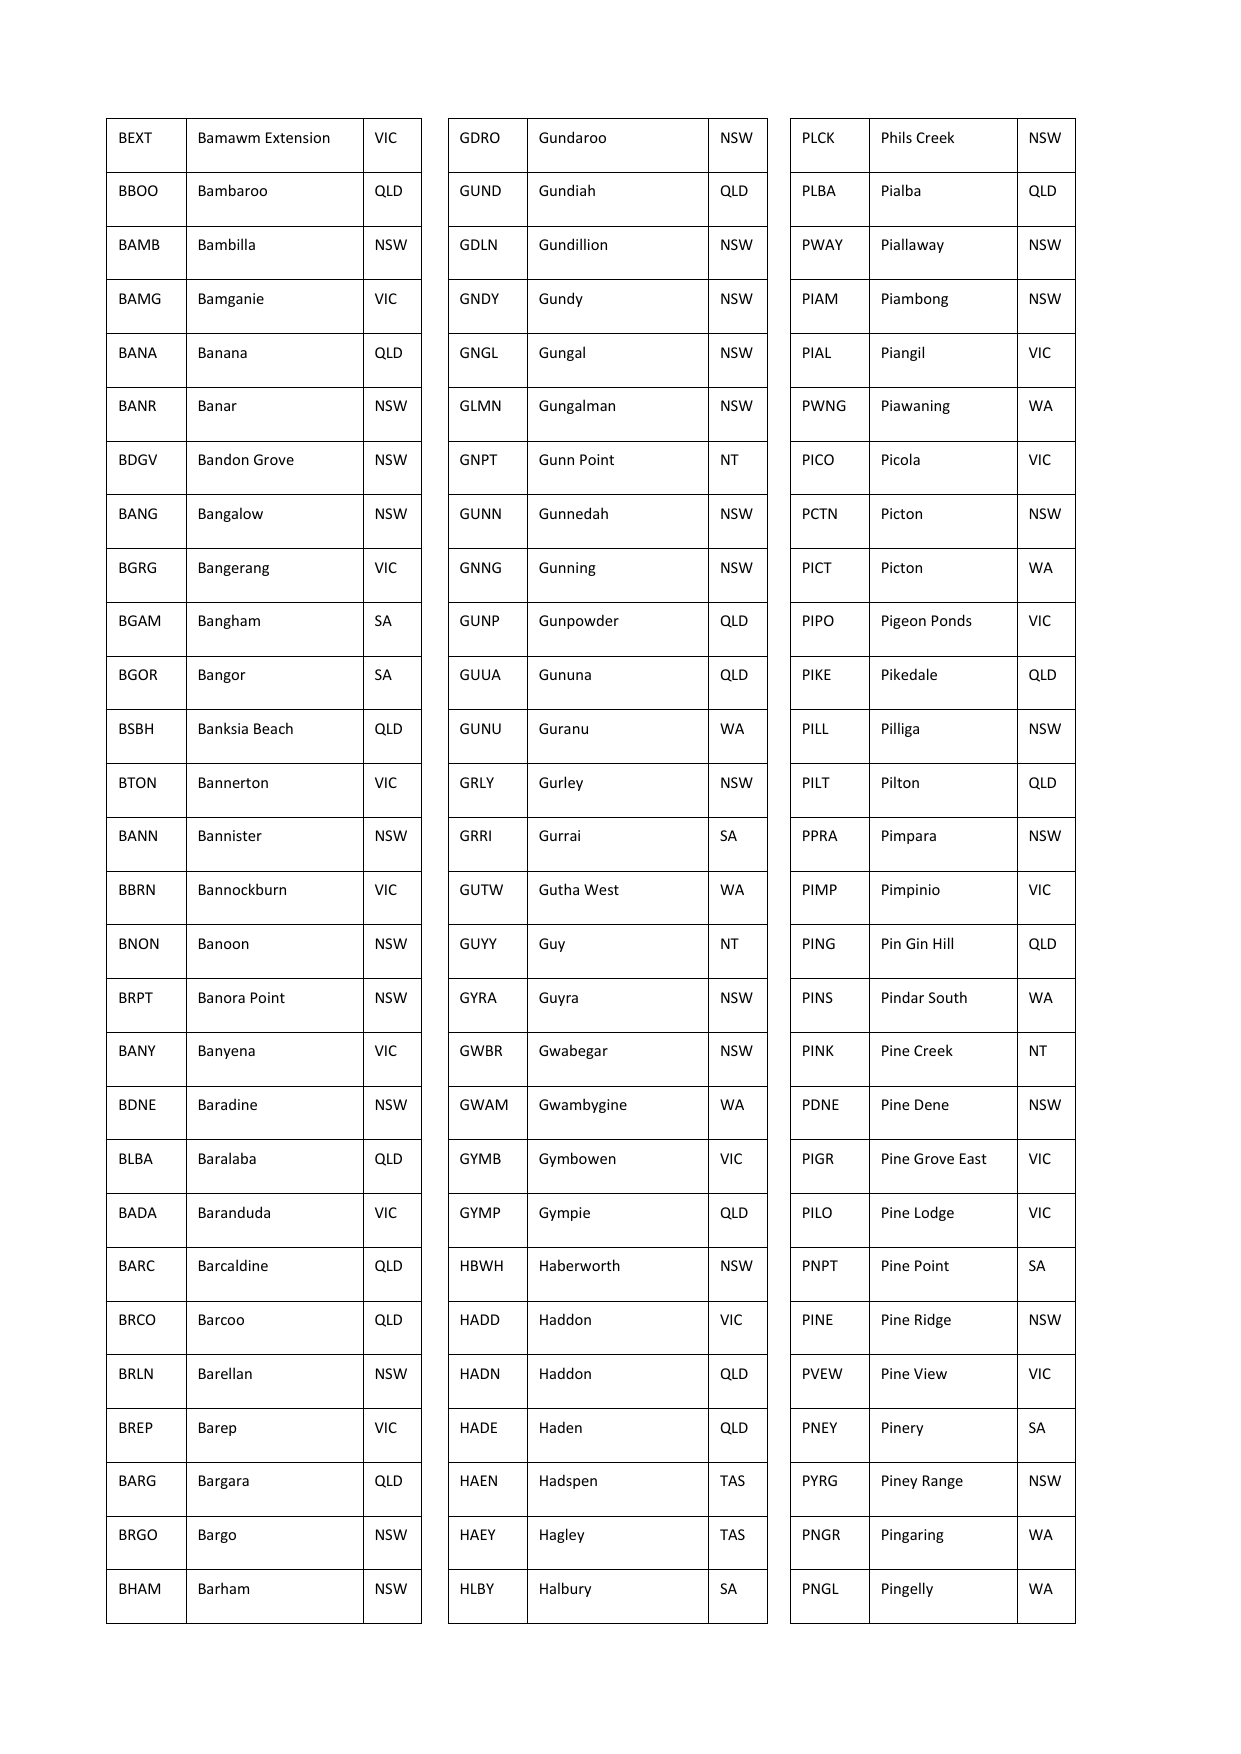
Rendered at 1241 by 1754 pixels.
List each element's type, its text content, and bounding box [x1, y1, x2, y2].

table_cell Bangerang [187, 549, 363, 602]
table_cell Piallaway [870, 227, 1017, 279]
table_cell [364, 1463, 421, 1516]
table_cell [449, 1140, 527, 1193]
table_cell Picola [870, 442, 1017, 494]
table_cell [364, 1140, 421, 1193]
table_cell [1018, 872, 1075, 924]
table_cell [422, 226, 448, 279]
table_cell [422, 441, 448, 494]
table_cell QLD [709, 657, 767, 709]
table_cell GNPT [449, 442, 527, 494]
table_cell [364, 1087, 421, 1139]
table_cell NSW [709, 764, 767, 817]
table_cell BANN [107, 818, 186, 871]
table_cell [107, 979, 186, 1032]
table_cell [768, 333, 790, 387]
table_cell BBOO [107, 173, 186, 226]
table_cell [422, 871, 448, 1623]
table_cell BEXT [107, 119, 186, 172]
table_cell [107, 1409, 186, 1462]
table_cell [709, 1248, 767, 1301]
table_cell Gungal [528, 334, 708, 387]
table_cell NSW [1018, 227, 1075, 279]
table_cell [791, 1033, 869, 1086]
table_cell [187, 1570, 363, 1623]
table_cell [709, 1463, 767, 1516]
table_cell [768, 763, 790, 817]
table_cell [422, 279, 448, 333]
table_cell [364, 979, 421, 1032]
table_cell SA [364, 603, 421, 656]
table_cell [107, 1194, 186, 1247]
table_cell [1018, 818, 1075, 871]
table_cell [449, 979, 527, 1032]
table_cell [768, 709, 790, 763]
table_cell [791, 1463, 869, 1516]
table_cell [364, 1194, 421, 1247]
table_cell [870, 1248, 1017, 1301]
table_cell BSBH [107, 710, 186, 763]
table_cell PIKE [791, 657, 869, 709]
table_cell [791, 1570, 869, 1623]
table_cell BGRG [107, 549, 186, 602]
table_cell [422, 763, 448, 817]
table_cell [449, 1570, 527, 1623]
table_cell Piawaning [870, 388, 1017, 441]
table_cell GUND [449, 173, 527, 226]
table_cell Bamawm Extension [187, 119, 363, 172]
table_cell QLD [364, 334, 421, 387]
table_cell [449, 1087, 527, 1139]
table_cell [422, 387, 448, 441]
table_cell Banana [187, 334, 363, 387]
table_cell [768, 172, 790, 226]
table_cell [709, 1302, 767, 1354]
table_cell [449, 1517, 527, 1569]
table_cell Gurley [528, 764, 708, 817]
table_cell Bangor [187, 657, 363, 709]
table_cell BANG [107, 495, 186, 548]
table_cell Gundiah [528, 173, 708, 226]
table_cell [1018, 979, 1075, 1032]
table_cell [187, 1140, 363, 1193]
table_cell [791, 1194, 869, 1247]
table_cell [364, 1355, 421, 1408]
table_cell GNNG [449, 549, 527, 602]
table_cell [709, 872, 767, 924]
table_cell PWAY [791, 227, 869, 279]
table_cell [768, 226, 790, 279]
table_cell QLD [709, 603, 767, 656]
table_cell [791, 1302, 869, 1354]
table_cell NSW [709, 227, 767, 279]
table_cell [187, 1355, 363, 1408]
table_cell PPRA [791, 818, 869, 871]
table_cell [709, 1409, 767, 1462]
table_cell Gundaroo [528, 119, 708, 172]
table_cell NSW [709, 388, 767, 441]
table_cell Gunn Point [528, 442, 708, 494]
table_cell BGOR [107, 657, 186, 709]
table_cell [422, 817, 448, 871]
table_cell PLBA [791, 173, 869, 226]
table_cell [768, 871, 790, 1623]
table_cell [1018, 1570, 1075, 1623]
table_cell NSW [709, 495, 767, 548]
table_cell Guranu [528, 710, 708, 763]
table_cell Gurrai [528, 818, 708, 871]
table_cell NSW [364, 227, 421, 279]
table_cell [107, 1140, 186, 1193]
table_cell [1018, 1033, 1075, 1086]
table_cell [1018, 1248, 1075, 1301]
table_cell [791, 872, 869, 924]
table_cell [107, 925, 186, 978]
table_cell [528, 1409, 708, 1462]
table_cell QLD [364, 710, 421, 763]
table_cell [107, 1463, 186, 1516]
table_cell [422, 333, 448, 387]
table_cell BGAM [107, 603, 186, 656]
table_cell NSW [709, 334, 767, 387]
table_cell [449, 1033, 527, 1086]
table_cell Pilton [870, 764, 1017, 817]
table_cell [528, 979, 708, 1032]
table_cell GUNP [449, 603, 527, 656]
table_cell Gununa [528, 657, 708, 709]
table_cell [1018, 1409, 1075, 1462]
table_cell Bambilla [187, 227, 363, 279]
table_cell [768, 494, 790, 548]
table_cell PILT [791, 764, 869, 817]
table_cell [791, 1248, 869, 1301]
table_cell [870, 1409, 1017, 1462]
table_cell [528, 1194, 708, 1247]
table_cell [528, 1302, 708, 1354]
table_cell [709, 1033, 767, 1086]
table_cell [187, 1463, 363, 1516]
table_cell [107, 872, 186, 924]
table_cell QLD [1018, 764, 1075, 817]
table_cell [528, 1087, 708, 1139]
table_cell PIAM [791, 280, 869, 333]
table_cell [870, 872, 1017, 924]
table_cell PLCK [791, 119, 869, 172]
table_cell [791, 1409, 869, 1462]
table_cell [422, 602, 448, 656]
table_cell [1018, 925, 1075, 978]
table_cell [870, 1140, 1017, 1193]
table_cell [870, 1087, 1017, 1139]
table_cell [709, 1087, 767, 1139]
table_cell WA [1018, 549, 1075, 602]
table_cell Gunning [528, 549, 708, 602]
table_cell Bannister [187, 818, 363, 871]
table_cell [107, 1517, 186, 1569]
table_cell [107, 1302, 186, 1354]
table_cell GRLY [449, 764, 527, 817]
table_cell VIC [364, 764, 421, 817]
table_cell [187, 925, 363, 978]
table_cell Pilliga [870, 710, 1017, 763]
table_cell Gunpowder [528, 603, 708, 656]
table_cell NSW [364, 818, 421, 871]
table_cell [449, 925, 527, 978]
table_cell NSW [709, 280, 767, 333]
table_cell VIC [1018, 603, 1075, 656]
table_cell NSW [1018, 280, 1075, 333]
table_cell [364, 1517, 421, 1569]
table_cell GDLN [449, 227, 527, 279]
table_cell Gundillion [528, 227, 708, 279]
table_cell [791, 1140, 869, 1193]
table_cell Gundy [528, 280, 708, 333]
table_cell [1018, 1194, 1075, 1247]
table_cell Gunnedah [528, 495, 708, 548]
table_cell PIAL [791, 334, 869, 387]
table_cell BAMG [107, 280, 186, 333]
table_cell [768, 441, 790, 494]
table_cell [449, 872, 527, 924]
table_cell Bamganie [187, 280, 363, 333]
table_cell Bannerton [187, 764, 363, 817]
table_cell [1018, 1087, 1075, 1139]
table_cell Picton [870, 495, 1017, 548]
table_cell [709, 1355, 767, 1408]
table_cell [768, 279, 790, 333]
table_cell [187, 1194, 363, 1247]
table_cell Pialba [870, 173, 1017, 226]
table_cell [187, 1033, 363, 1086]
table_cell [422, 709, 448, 763]
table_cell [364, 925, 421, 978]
table_cell NSW [1018, 119, 1075, 172]
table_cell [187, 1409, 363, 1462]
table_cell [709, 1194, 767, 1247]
table_cell PWNG [791, 388, 869, 441]
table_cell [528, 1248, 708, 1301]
table_cell PCTN [791, 495, 869, 548]
table_cell PICO [791, 442, 869, 494]
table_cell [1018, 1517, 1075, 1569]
table_cell GUUA [449, 657, 527, 709]
table_cell Bangham [187, 603, 363, 656]
table_cell Piambong [870, 280, 1017, 333]
table_cell BTON [107, 764, 186, 817]
table_cell GUNU [449, 710, 527, 763]
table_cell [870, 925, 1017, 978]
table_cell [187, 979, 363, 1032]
table_cell NSW [364, 495, 421, 548]
table_cell [768, 548, 790, 602]
table_cell NSW [1018, 495, 1075, 548]
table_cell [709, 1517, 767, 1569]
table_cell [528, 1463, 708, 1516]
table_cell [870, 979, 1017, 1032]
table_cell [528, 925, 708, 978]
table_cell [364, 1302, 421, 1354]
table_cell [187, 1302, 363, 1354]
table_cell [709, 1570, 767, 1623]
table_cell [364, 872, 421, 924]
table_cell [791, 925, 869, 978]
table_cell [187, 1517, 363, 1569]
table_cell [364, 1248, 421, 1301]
table_cell Bandon Grove [187, 442, 363, 494]
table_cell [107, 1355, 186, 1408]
table_cell BAMB [107, 227, 186, 279]
table_cell Gungalman [528, 388, 708, 441]
table_cell Pigeon Ponds [870, 603, 1017, 656]
table_cell QLD [1018, 173, 1075, 226]
table_cell QLD [364, 173, 421, 226]
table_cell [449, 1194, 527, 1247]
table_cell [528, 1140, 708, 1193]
table_cell NSW [709, 119, 767, 172]
table_cell GDRO [449, 119, 527, 172]
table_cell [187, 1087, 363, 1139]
table_cell GLMN [449, 388, 527, 441]
table_cell WA [1018, 388, 1075, 441]
table_cell NT [709, 442, 767, 494]
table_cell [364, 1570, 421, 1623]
table_cell GNGL [449, 334, 527, 387]
table_cell NSW [1018, 710, 1075, 763]
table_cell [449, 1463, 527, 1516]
table_cell VIC [1018, 334, 1075, 387]
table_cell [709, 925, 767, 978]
table_cell SA [364, 657, 421, 709]
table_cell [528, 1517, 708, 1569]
table_cell Piangil [870, 334, 1017, 387]
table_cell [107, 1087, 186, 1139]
table_cell PICT [791, 549, 869, 602]
table_cell PIPO [791, 603, 869, 656]
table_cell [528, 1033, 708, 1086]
table_cell Pimpara [870, 818, 1017, 871]
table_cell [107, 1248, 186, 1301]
table_cell Banar [187, 388, 363, 441]
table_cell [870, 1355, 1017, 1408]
table_cell BANA [107, 334, 186, 387]
table_cell WA [709, 710, 767, 763]
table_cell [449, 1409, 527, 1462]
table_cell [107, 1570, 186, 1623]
table_cell QLD [709, 173, 767, 226]
table_cell [768, 656, 790, 709]
table_cell Bangalow [187, 495, 363, 548]
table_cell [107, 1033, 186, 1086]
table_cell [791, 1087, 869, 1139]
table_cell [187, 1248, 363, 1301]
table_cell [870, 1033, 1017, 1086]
table_cell [768, 817, 790, 871]
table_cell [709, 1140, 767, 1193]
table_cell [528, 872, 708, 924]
table_cell [422, 118, 448, 172]
table_cell [422, 656, 448, 709]
table_cell BDGV [107, 442, 186, 494]
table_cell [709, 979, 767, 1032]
table_cell SA [709, 818, 767, 871]
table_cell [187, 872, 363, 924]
table_cell Picton [870, 549, 1017, 602]
table_cell NSW [709, 549, 767, 602]
table_cell GUNN [449, 495, 527, 548]
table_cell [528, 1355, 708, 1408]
table_cell VIC [364, 119, 421, 172]
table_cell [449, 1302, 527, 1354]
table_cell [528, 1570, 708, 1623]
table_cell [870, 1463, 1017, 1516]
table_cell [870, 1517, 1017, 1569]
table_cell VIC [364, 280, 421, 333]
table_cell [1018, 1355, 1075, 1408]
table_cell GNDY [449, 280, 527, 333]
table_cell [768, 118, 790, 172]
table_cell Bambaroo [187, 173, 363, 226]
table_cell BANR [107, 388, 186, 441]
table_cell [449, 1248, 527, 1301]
table_cell NSW [364, 388, 421, 441]
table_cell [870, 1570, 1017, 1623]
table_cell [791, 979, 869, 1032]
table_cell [768, 602, 790, 656]
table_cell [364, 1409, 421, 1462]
table_cell QLD [1018, 657, 1075, 709]
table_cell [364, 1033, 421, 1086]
table_cell Banksia Beach [187, 710, 363, 763]
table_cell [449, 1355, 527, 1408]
table_cell [422, 494, 448, 548]
table_cell GRRI [449, 818, 527, 871]
table_cell NSW [364, 442, 421, 494]
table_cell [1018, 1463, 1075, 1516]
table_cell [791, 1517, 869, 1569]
table_cell PILL [791, 710, 869, 763]
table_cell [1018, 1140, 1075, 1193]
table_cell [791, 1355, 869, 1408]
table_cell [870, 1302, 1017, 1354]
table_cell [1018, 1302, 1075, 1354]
table_cell VIC [1018, 442, 1075, 494]
table_cell [768, 387, 790, 441]
table_cell Phils Creek [870, 119, 1017, 172]
table_cell [422, 172, 448, 226]
table_cell [422, 548, 448, 602]
table_cell VIC [364, 549, 421, 602]
table_cell Pikedale [870, 657, 1017, 709]
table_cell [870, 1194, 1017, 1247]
